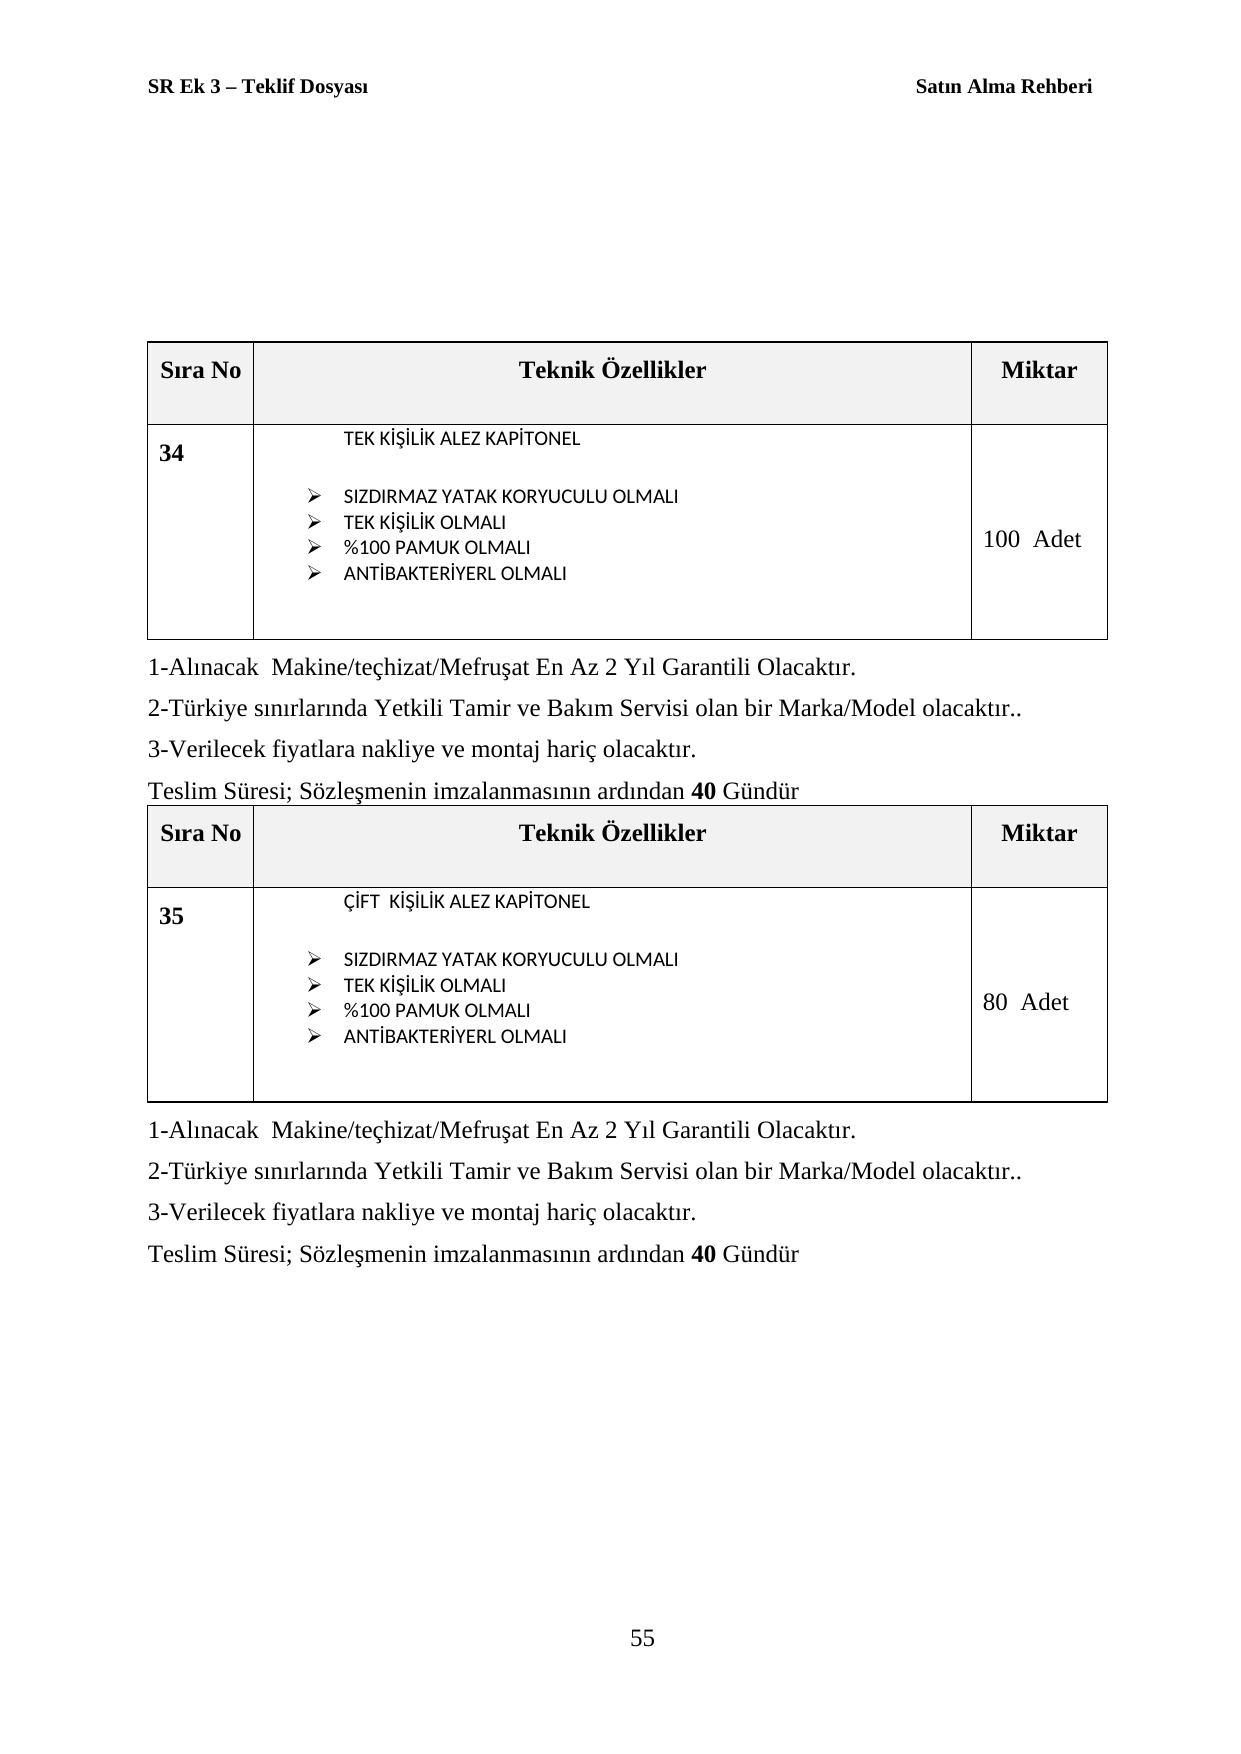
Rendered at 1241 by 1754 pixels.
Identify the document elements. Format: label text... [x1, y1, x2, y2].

text 2-Türkiye sınırlarında Yetkili Tamir ve Bakım Servisi olan bir Marka/Model olacaktır.. [148, 693, 1137, 722]
table_cell 35 [148, 888, 253, 1101]
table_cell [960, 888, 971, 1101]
table_header Miktar [972, 806, 1107, 887]
table_cell 80 Adet [972, 888, 1107, 1101]
table_cell ÇİFT KİŞİLİK ALEZ KAPİTONEL SIZDIRMAZ YATAK KORYUCULU OLMALI TEK KİŞİLİK OLMALI %100 PAMUK OLMALI ANTİBAKTERİYERL OLMALI [254, 888, 344, 1101]
text 3-Verilecek fiyatlara nakliye ve montaj hariç olacaktır. [148, 1197, 1137, 1226]
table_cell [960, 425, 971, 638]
table_cell 100 Adet [972, 425, 1107, 638]
table_header Teknik Özellikler [254, 343, 971, 424]
text Teslim Süresi; Sözleşmenin imzalanmasının ardından 40 Gündür [148, 1239, 1137, 1267]
text 2-Türkiye sınırlarında Yetkili Tamir ve Bakım Servisi olan bir Marka/Model olacaktır.. [148, 1156, 1137, 1185]
text 1-Alınacak Makine/teçhizat/Mefruşat En Az 2 Yıl Garantili Olacaktır. [148, 652, 1137, 681]
table_header Sıra No [148, 343, 253, 424]
text 3-Verilecek fiyatlara nakliye ve montaj hariç olacaktır. [148, 734, 1137, 763]
text Teslim Süresi; Sözleşmenin imzalanmasının ardından 40 Gündür [148, 776, 1137, 804]
text 1-Alınacak Makine/teçhizat/Mefruşat En Az 2 Yıl Garantili Olacaktır. [148, 1115, 1137, 1144]
table_header Sıra No [148, 806, 253, 887]
table_header Miktar [972, 343, 1107, 424]
table_cell TEK KİŞİLİK ALEZ KAPİTONEL SIZDIRMAZ YATAK KORYUCULU OLMALI TEK KİŞİLİK OLMALI %100 PAMUK OLMALI ANTİBAKTERİYERL OLMALI [254, 425, 344, 638]
table_header Teknik Özellikler [254, 806, 971, 887]
table_cell 34 [148, 425, 253, 638]
